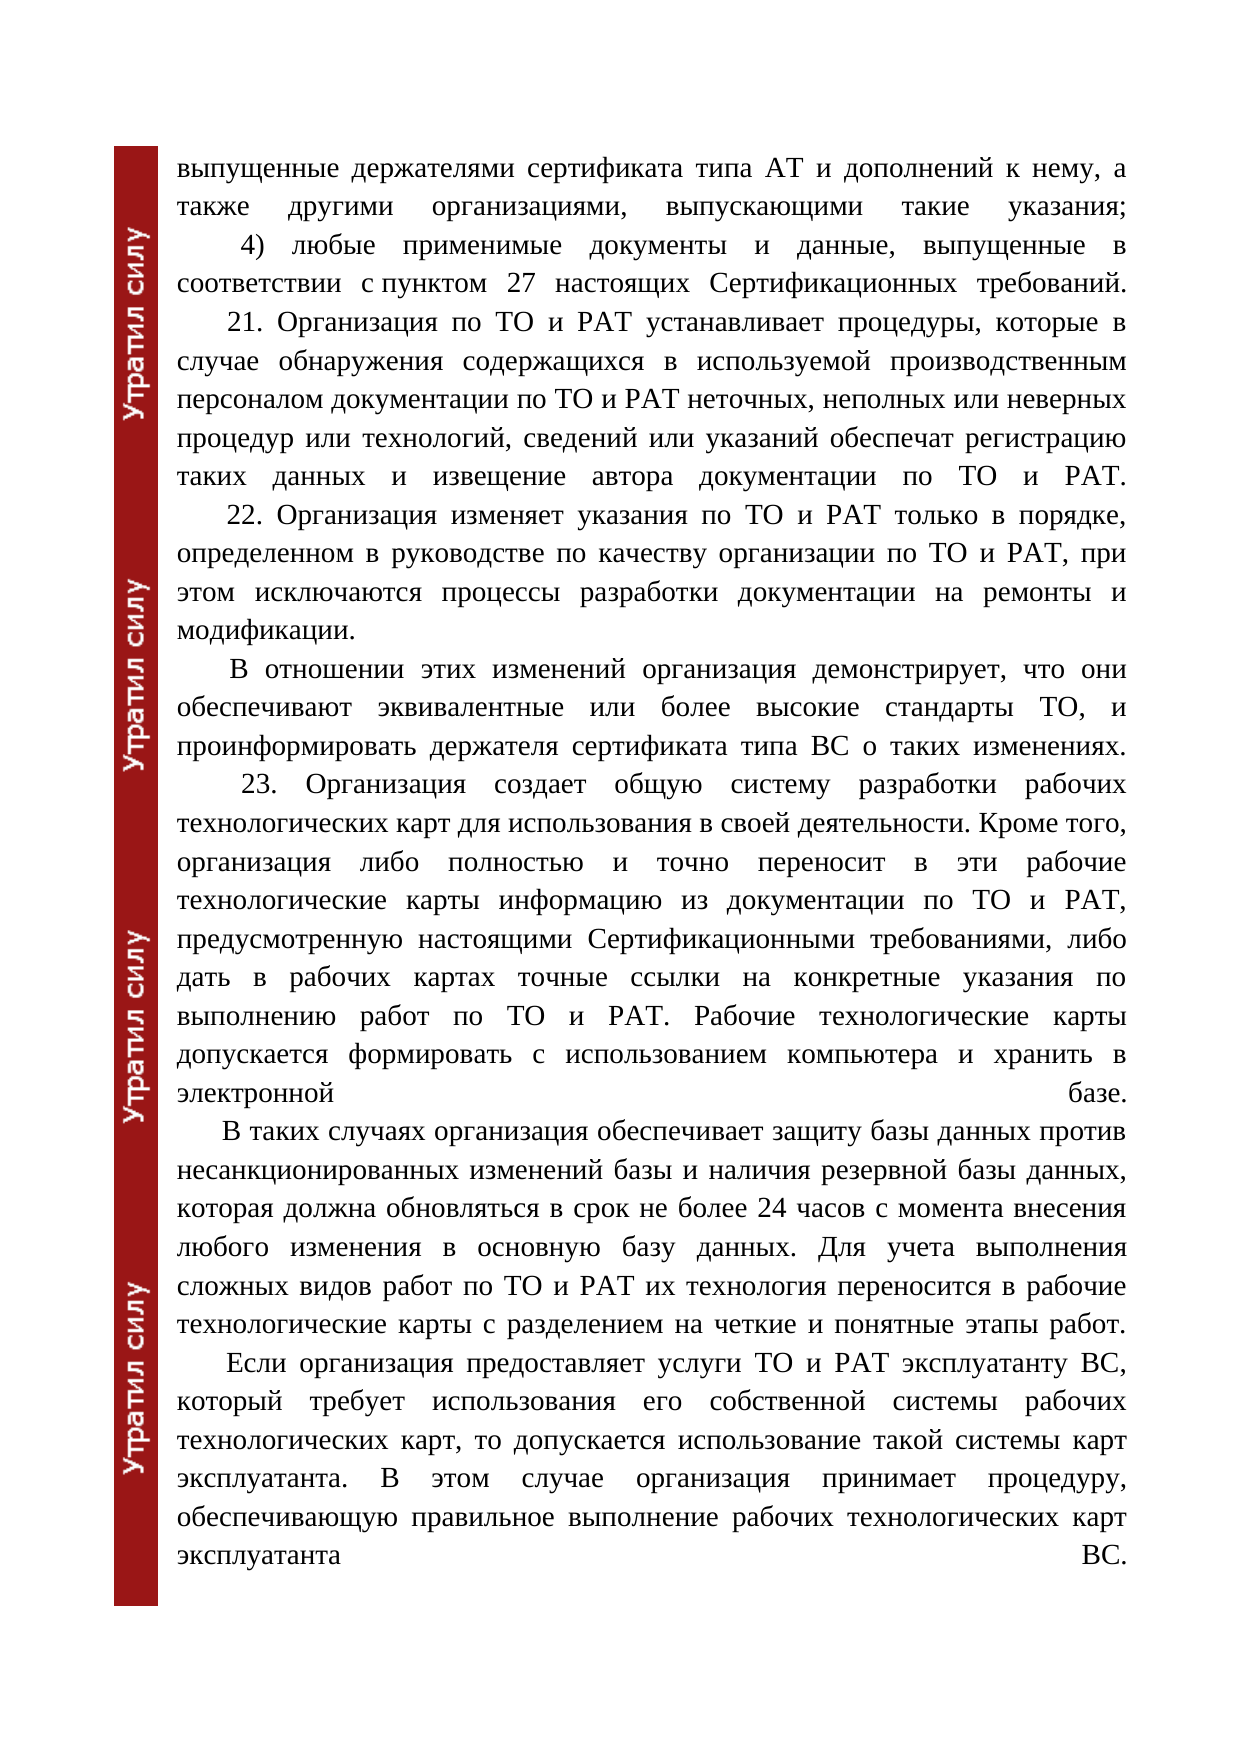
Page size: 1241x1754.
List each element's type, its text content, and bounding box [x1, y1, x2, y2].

picture [114, 146, 158, 150]
picture [114, 1571, 158, 1606]
